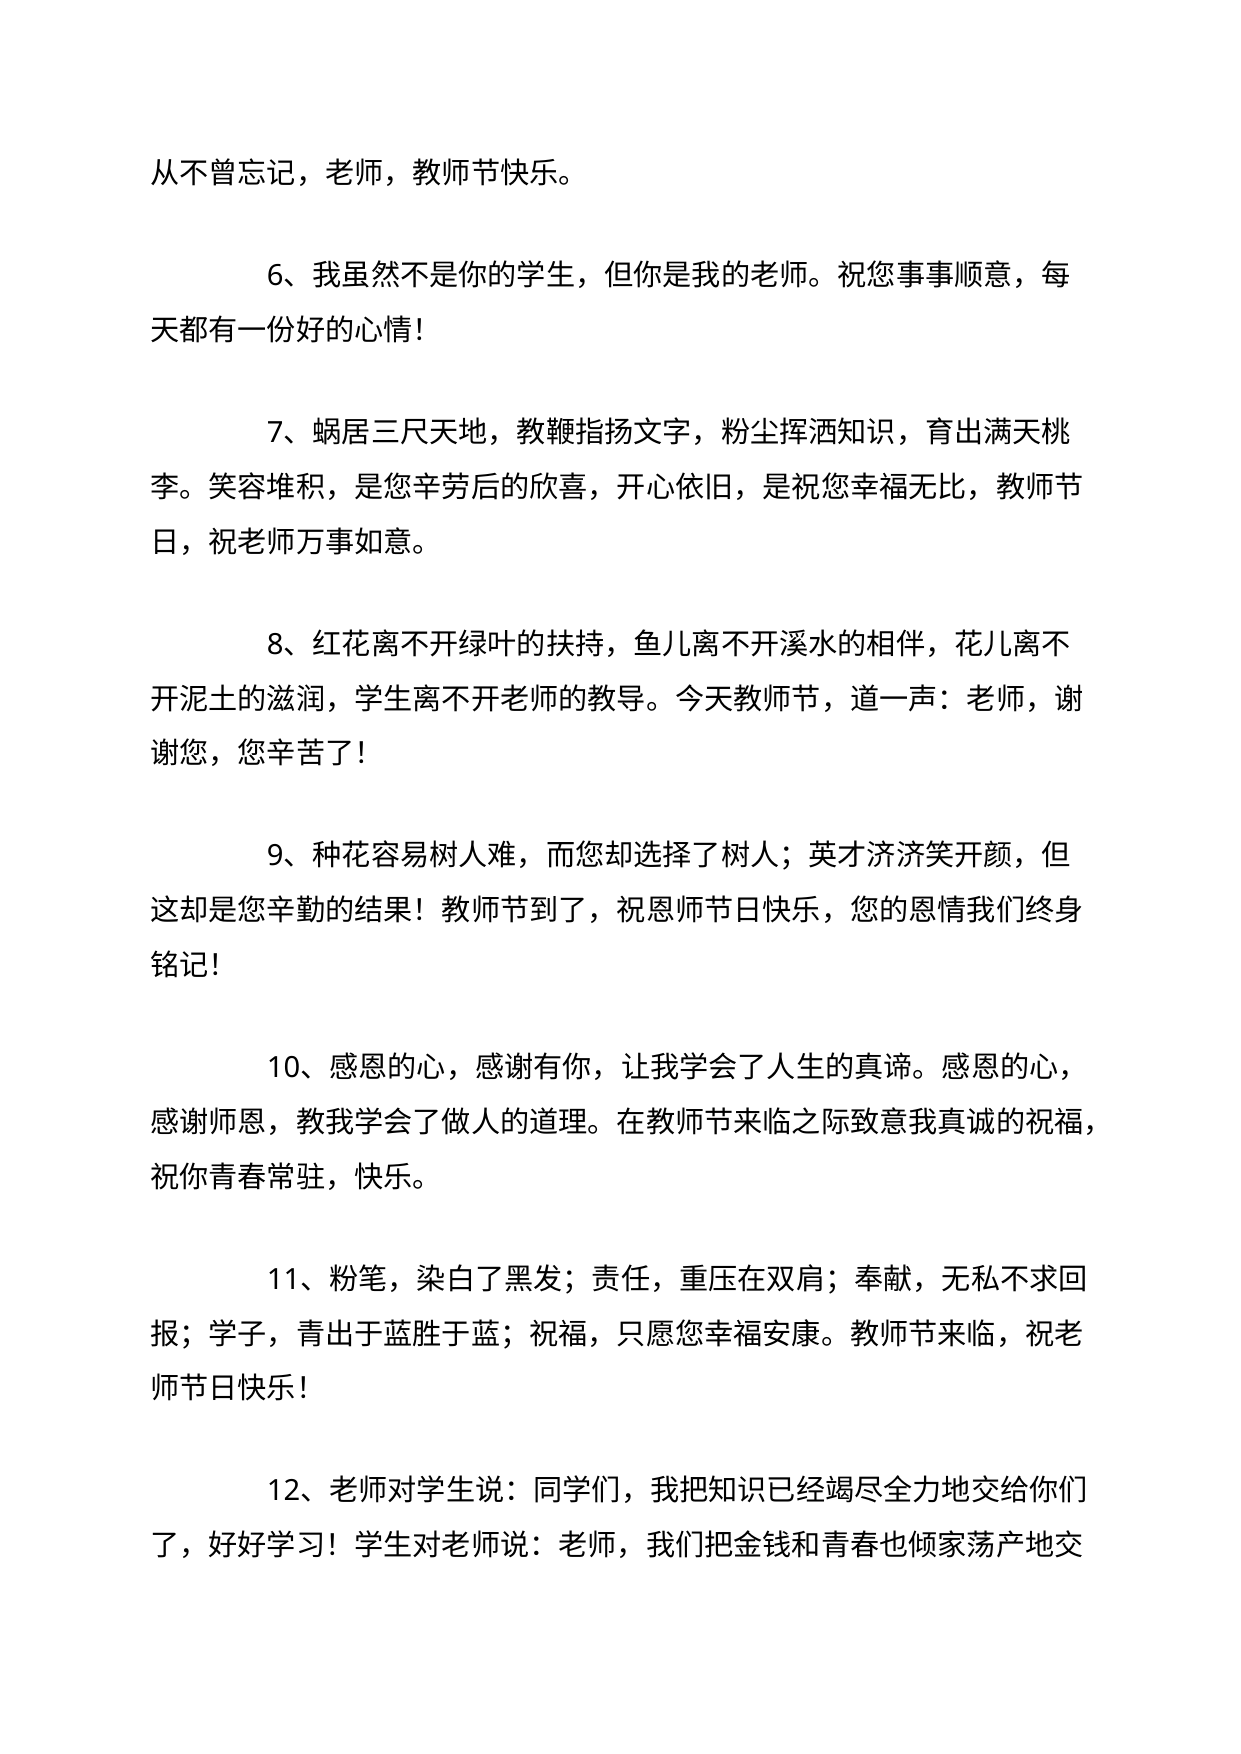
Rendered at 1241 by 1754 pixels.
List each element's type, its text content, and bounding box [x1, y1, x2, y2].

text 10、感恩的心，感谢有你，让我学会了人生的真谛。感恩的心，感谢师恩，教我学会了做人的道理。在教师节来临之际致意我真诚的祝福，祝你青春常驻，快乐。 [150, 1043, 1090, 1196]
text 7、蜗居三尺天地，教鞭指扬文字，粉尘挥洒知识，育出满天桃李。笑容堆积，是您辛劳后的欣喜，开心依旧，是祝您幸福无比，教师节日，祝老师万事如意。 [150, 408, 1090, 561]
text 11、粉笔，染白了黑发；责任，重压在双肩；奉献，无私不求回报；学子，青出于蓝胜于蓝；祝福，只愿您幸福安康。教师节来临，祝老师节日快乐！ [150, 1255, 1090, 1407]
text 6、我虽然不是你的学生，但你是我的老师。祝您事事顺意，每天都有一份好的心情！ [150, 252, 1090, 349]
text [150, 1467, 1090, 1564]
text 9、种花容易树人难，而您却选择了树人；英才济济笑开颜，但这却是您辛勤的结果！教师节到了，祝恩师节日快乐，您的恩情我们终身铭记！ [150, 832, 1090, 984]
text 8、红花离不开绿叶的扶持，鱼儿离不开溪水的相伴，花儿离不开泥土的滋润，学生离不开老师的教导。今天教师节，道一声：老师，谢谢您，您辛苦了！ [150, 620, 1090, 772]
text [150, 150, 1090, 192]
